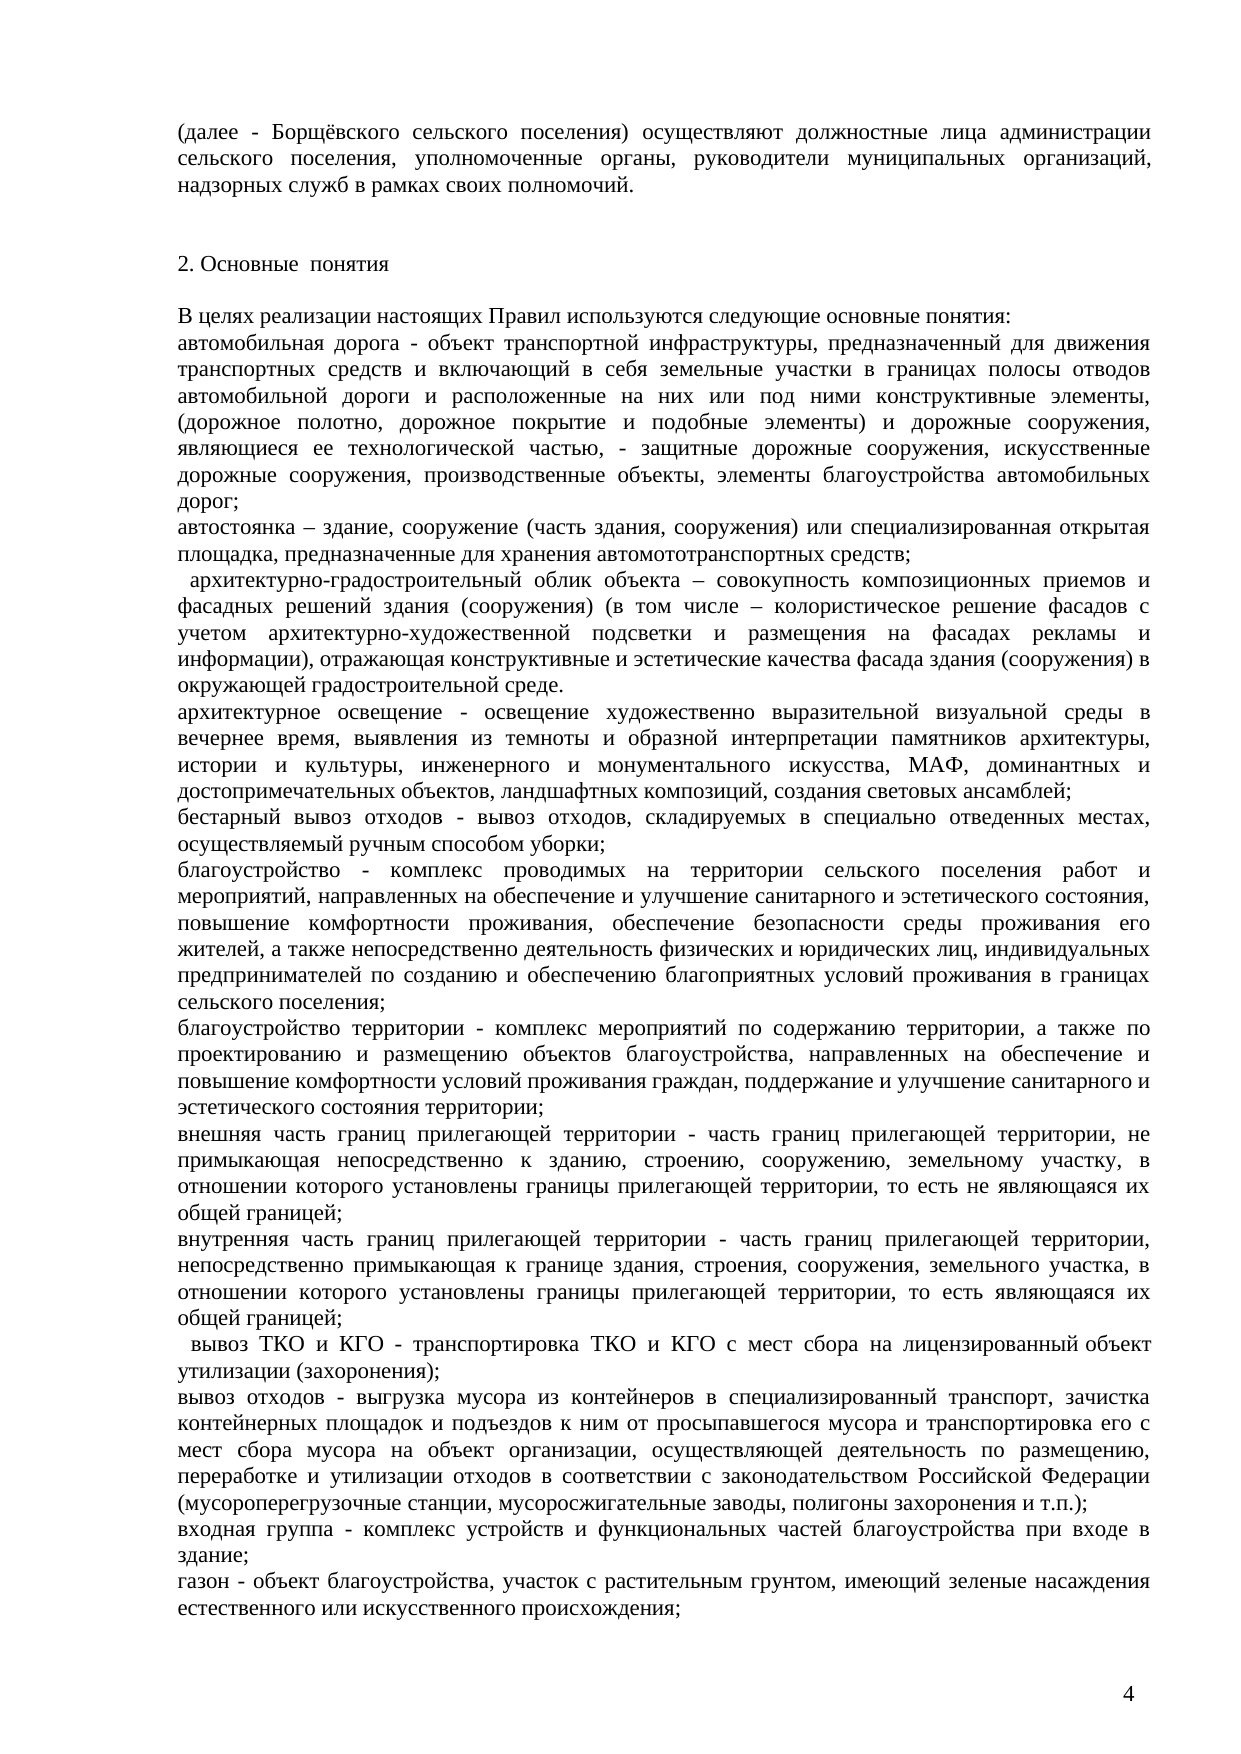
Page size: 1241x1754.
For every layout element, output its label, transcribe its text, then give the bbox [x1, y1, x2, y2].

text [177, 118, 1152, 197]
text благоустройство территории - комплекс мероприятий по содержанию территории, а также по проектированию и размещению объектов благоустройства, направленных на обеспечение и повышение комфортности условий проживания граждан, поддержание и улучшение санитарного и эстетического состояния территории; [177, 1014, 1152, 1119]
text входная группа - комплекс устройств и функциональных частей благоустройства при входе в здание; [177, 1515, 1152, 1568]
text газон - объект благоустройства, участок с растительным грунтом, имеющий зеленые насаждения естественного или искусственного происхождения; [177, 1568, 1152, 1620]
text бестарный вывоз отходов - вывоз отходов, складируемых в специально отведенных местах, осуществляемый ручным способом уборки; [177, 803, 1152, 856]
text В целях реализации настоящих Правил используются следующие основные понятия: [177, 303, 1152, 329]
text внешняя часть границ прилегающей территории - часть границ прилегающей территории, не примыкающая непосредственно к зданию, строению, сооружению, земельному участку, в отношении которого установлены границы прилегающей территории, то есть не являющаяся их общей границей; [177, 1119, 1152, 1225]
text архитектурное освещение - освещение художественно выразительной визуальной среды в вечернее время, выявления из темноты и образной интерпретации памятников архитектуры, истории и культуры, инженерного и монументального искусства, МАФ, доминантных и достопримечательных объектов, ландшафтных композиций, создания световых ансамблей; [177, 698, 1152, 803]
text вывоз отходов - выгрузка мусора из контейнеров в специализированный транспорт, зачистка контейнерных площадок и подъездов к ним от просыпавшегося мусора и транспортировка его с мест сбора мусора на объект организации, осуществляющей деятельность по размещению, переработке и утилизации отходов в соответствии с законодательством Российской Федерации (мусороперегрузочные станции, мусоросжигательные заводы, полигоны захоронения и т.п.); [177, 1383, 1152, 1515]
list вывоз ТКО и КГО - транспортировка ТКО и КГО с мест сбора на лицензированный объект утилизации (захоронения); [177, 1330, 1152, 1383]
text 2. Основные понятия [177, 250, 1152, 276]
list архитектурно-градостроительный облик объекта – совокупность композиционных приемов и фасадных решений здания (сооружения) (в том числе – колористическое решение фасадов с учетом архитектурно-художественной подсветки и размещения на фасадах рекламы и информации), отражающая конструктивные и эстетические качества фасада здания (сооружения) в окружающей градостроительной среде. [177, 566, 1152, 698]
text благоустройство - комплекс проводимых на территории сельского поселения работ и мероприятий, направленных на обеспечение и улучшение санитарного и эстетического состояния, повышение комфортности проживания, обеспечение безопасности среды проживания его жителей, а также непосредственно деятельность физических и юридических лиц, индивидуальных предпринимателей по созданию и обеспечению благоприятных условий проживания в границах сельского поселения; [177, 856, 1152, 1014]
text автостоянка – здание, сооружение (часть здания, сооружения) или специализированная открытая площадка, предназначенные для хранения автомототранспортных средств; [177, 513, 1152, 566]
text автомобильная дорога - объект транспортной инфраструктуры, предназначенный для движения транспортных средств и включающий в себя земельные участки в границах полосы отводов автомобильной дороги и расположенные на них или под ними конструктивные элементы, (дорожное полотно, дорожное покрытие и подобные элементы) и дорожные сооружения, являющиеся ее технологической частью, - защитные дорожные сооружения, искусственные дорожные сооружения, производственные объекты, элементы благоустройства автомобильных дорог; [177, 329, 1152, 513]
text внутренняя часть границ прилегающей территории - часть границ прилегающей территории, непосредственно примыкающая к границе здания, строения, сооружения, земельного участка, в отношении которого установлены границы прилегающей территории, то есть являющаяся их общей границей; [177, 1225, 1152, 1330]
